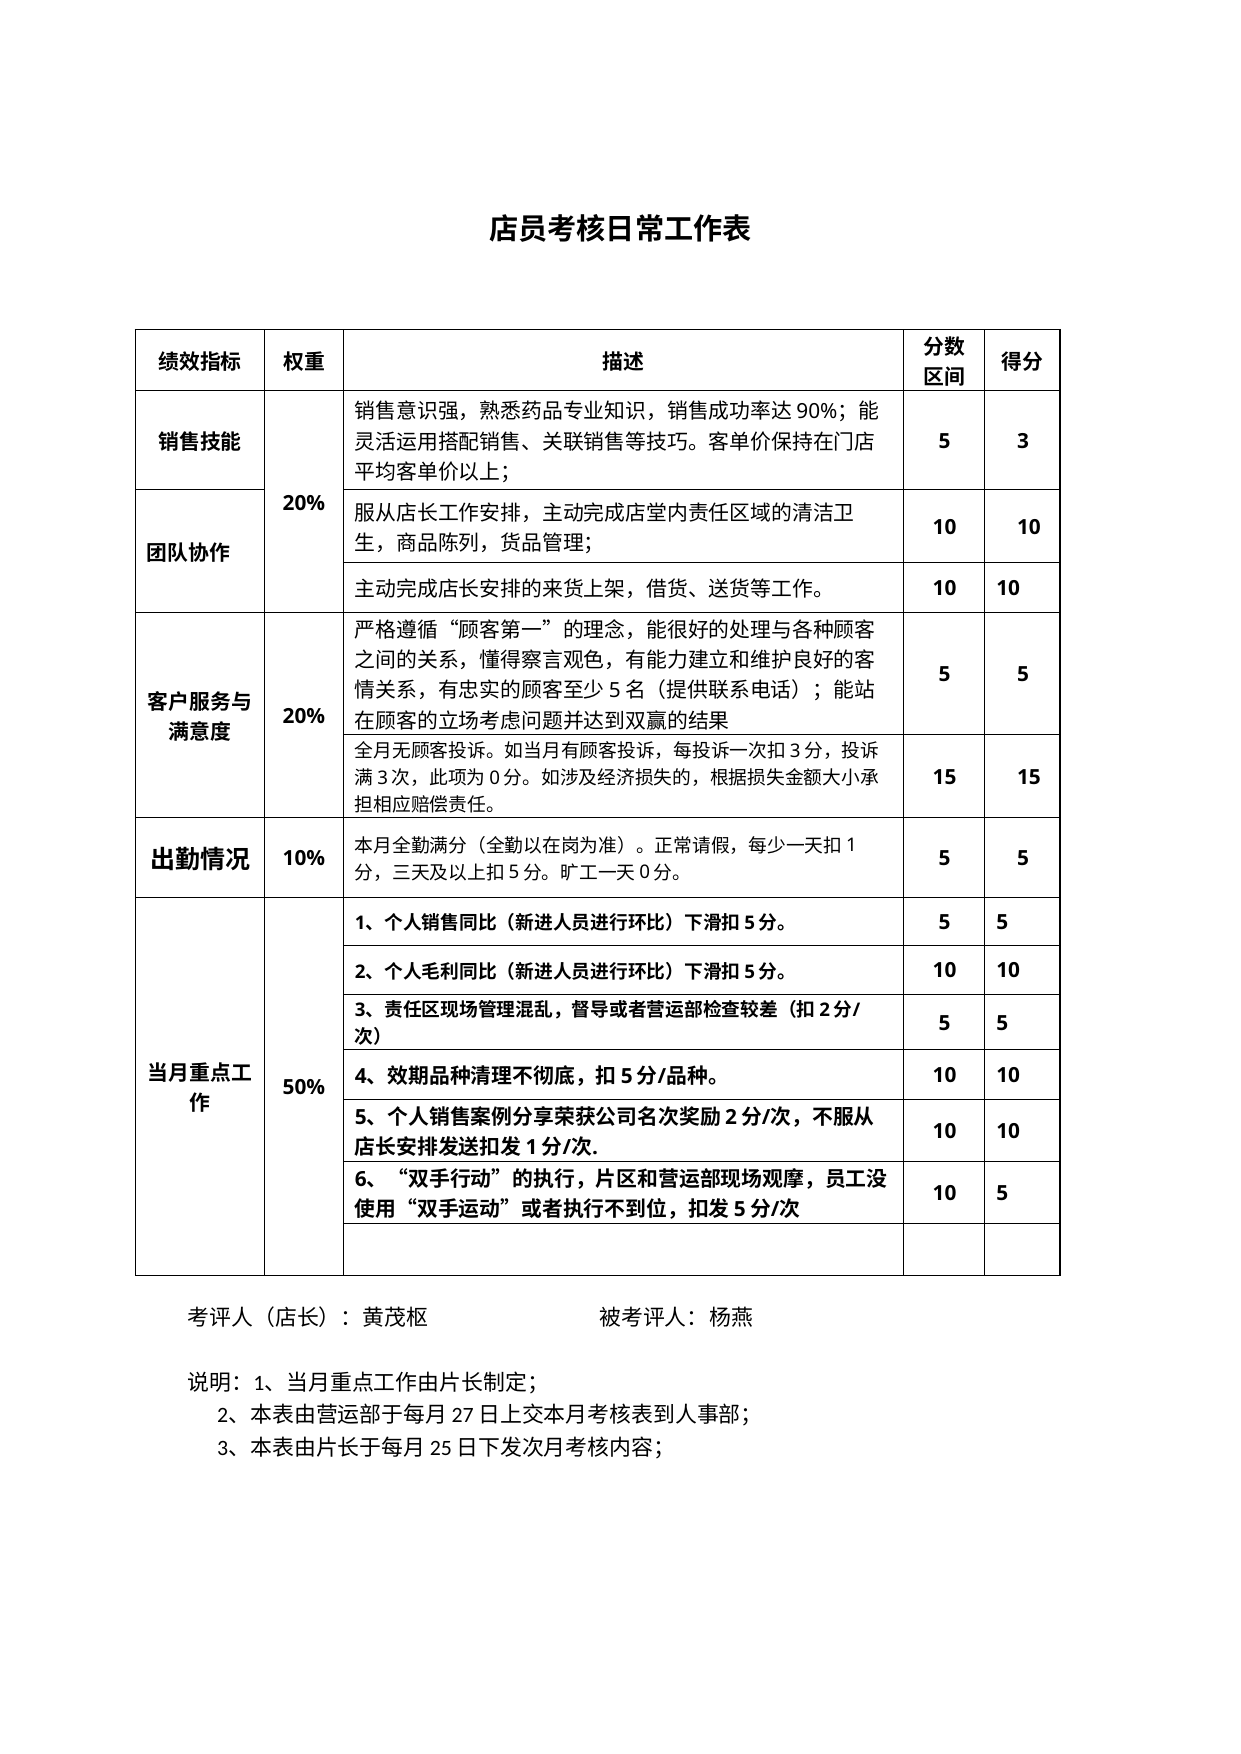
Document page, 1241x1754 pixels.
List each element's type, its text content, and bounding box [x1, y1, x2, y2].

table_cell 5 [985, 995, 1059, 1049]
table_cell 10 [985, 563, 1059, 612]
table_cell 20% [265, 391, 343, 612]
table_cell 服从店长工作安排，主动完成店堂内责任区域的清洁卫生，商品陈列，货品管理； [344, 490, 903, 562]
table_cell 50% [265, 898, 343, 1275]
table_cell 严格遵循“顾客第一”的理念，能很好的处理与各种顾客之间的关系，懂得察言观色，有能力建立和维护良好的客情关系，有忠实的顾客至少5名（提供联系电话）；能站在顾客的立场考虑问题并达到双赢的结果 [344, 613, 903, 734]
table_cell 10 [985, 946, 1059, 994]
table_cell 10 [904, 946, 984, 994]
table_cell 10 [904, 1162, 984, 1222]
table_cell 主动完成店长安排的来货上架，借货、送货等工作。 [344, 563, 903, 612]
table_cell 出勤情况 [136, 818, 264, 897]
table_header 描述 [344, 330, 903, 390]
table_cell 1、个人销售同比（新进人员进行环比）下滑扣5分。 [344, 898, 903, 945]
table_cell 6、“双手行动”的执行，片区和营运部现场观摩，员工没使用“双手运动”或者执行不到位，扣发5分/次 [344, 1162, 903, 1222]
table_cell [985, 1224, 1059, 1275]
table_header 得分 [985, 330, 1059, 390]
text 考评人（店长）：黄茂枢 被考评人：杨燕 [187, 1276, 1053, 1332]
table_cell 5 [904, 995, 984, 1049]
table_cell 3、责任区现场管理混乱，督导或者营运部检查较差（扣2分/次） [344, 995, 903, 1049]
table_header 绩效指标 [136, 330, 264, 390]
table_header 分数 区间 [904, 330, 984, 390]
table_cell 2、个人毛利同比（新进人员进行环比）下滑扣5分。 [344, 946, 903, 994]
table_header 权重 [265, 330, 343, 390]
table_cell 销售技能 [136, 391, 264, 489]
table_cell 10 [985, 1050, 1059, 1099]
table_cell 本月全勤满分（全勤以在岗为准）。正常请假，每少一天扣1分，三天及以上扣5分。旷工一天0分。 [344, 818, 903, 897]
table_cell 10 [904, 1100, 984, 1161]
table_cell 10% [265, 818, 343, 897]
table_cell 20% [265, 613, 343, 817]
table_cell 4、效期品种清理不彻底，扣5分/品种。 [344, 1050, 903, 1099]
table_cell 15 [904, 735, 984, 817]
table_cell 销售意识强，熟悉药品专业知识，销售成功率达90%；能灵活运用搭配销售、关联销售等技巧。客单价保持在门店平均客单价以上； [344, 391, 903, 489]
text 2、本表由营运部于每月27日上交本月考核表到人事部； [187, 1397, 1053, 1429]
table_cell 5 [904, 818, 984, 897]
table_cell 5、个人销售案例分享荣获公司名次奖励2分/次，不服从店长安排发送扣发1分/次. [344, 1100, 903, 1161]
table_cell 5 [904, 613, 984, 734]
table_cell 当月重点工作 [136, 898, 264, 1275]
table_cell 10 [985, 490, 1059, 562]
table_cell 5 [985, 818, 1059, 897]
table_cell 10 [985, 1100, 1059, 1161]
table_cell 10 [904, 563, 984, 612]
table_cell 15 [985, 735, 1059, 817]
text 店员考核日常工作表 [187, 194, 1053, 259]
table_cell 5 [904, 391, 984, 489]
table_cell 10 [904, 490, 984, 562]
table_cell 5 [985, 1162, 1059, 1222]
table_cell 5 [985, 898, 1059, 945]
text 说明：1、当月重点工作由片长制定； [187, 1364, 1053, 1397]
table_cell 10 [904, 1050, 984, 1099]
text 3、本表由片长于每月25日下发次月考核内容； [187, 1429, 1053, 1462]
table_cell 全月无顾客投诉。如当月有顾客投诉，每投诉一次扣3分，投诉满3次，此项为0分。如涉及经济损失的，根据损失金额大小承担相应赔偿责任。 [344, 735, 903, 817]
table_cell 团队协作 [136, 490, 264, 612]
table_cell 5 [904, 898, 984, 945]
table_cell 5 [985, 613, 1059, 734]
table_cell 3 [985, 391, 1059, 489]
table_cell 客户服务与满意度 [136, 613, 264, 817]
table_cell [344, 1224, 903, 1275]
table_cell [904, 1224, 984, 1275]
